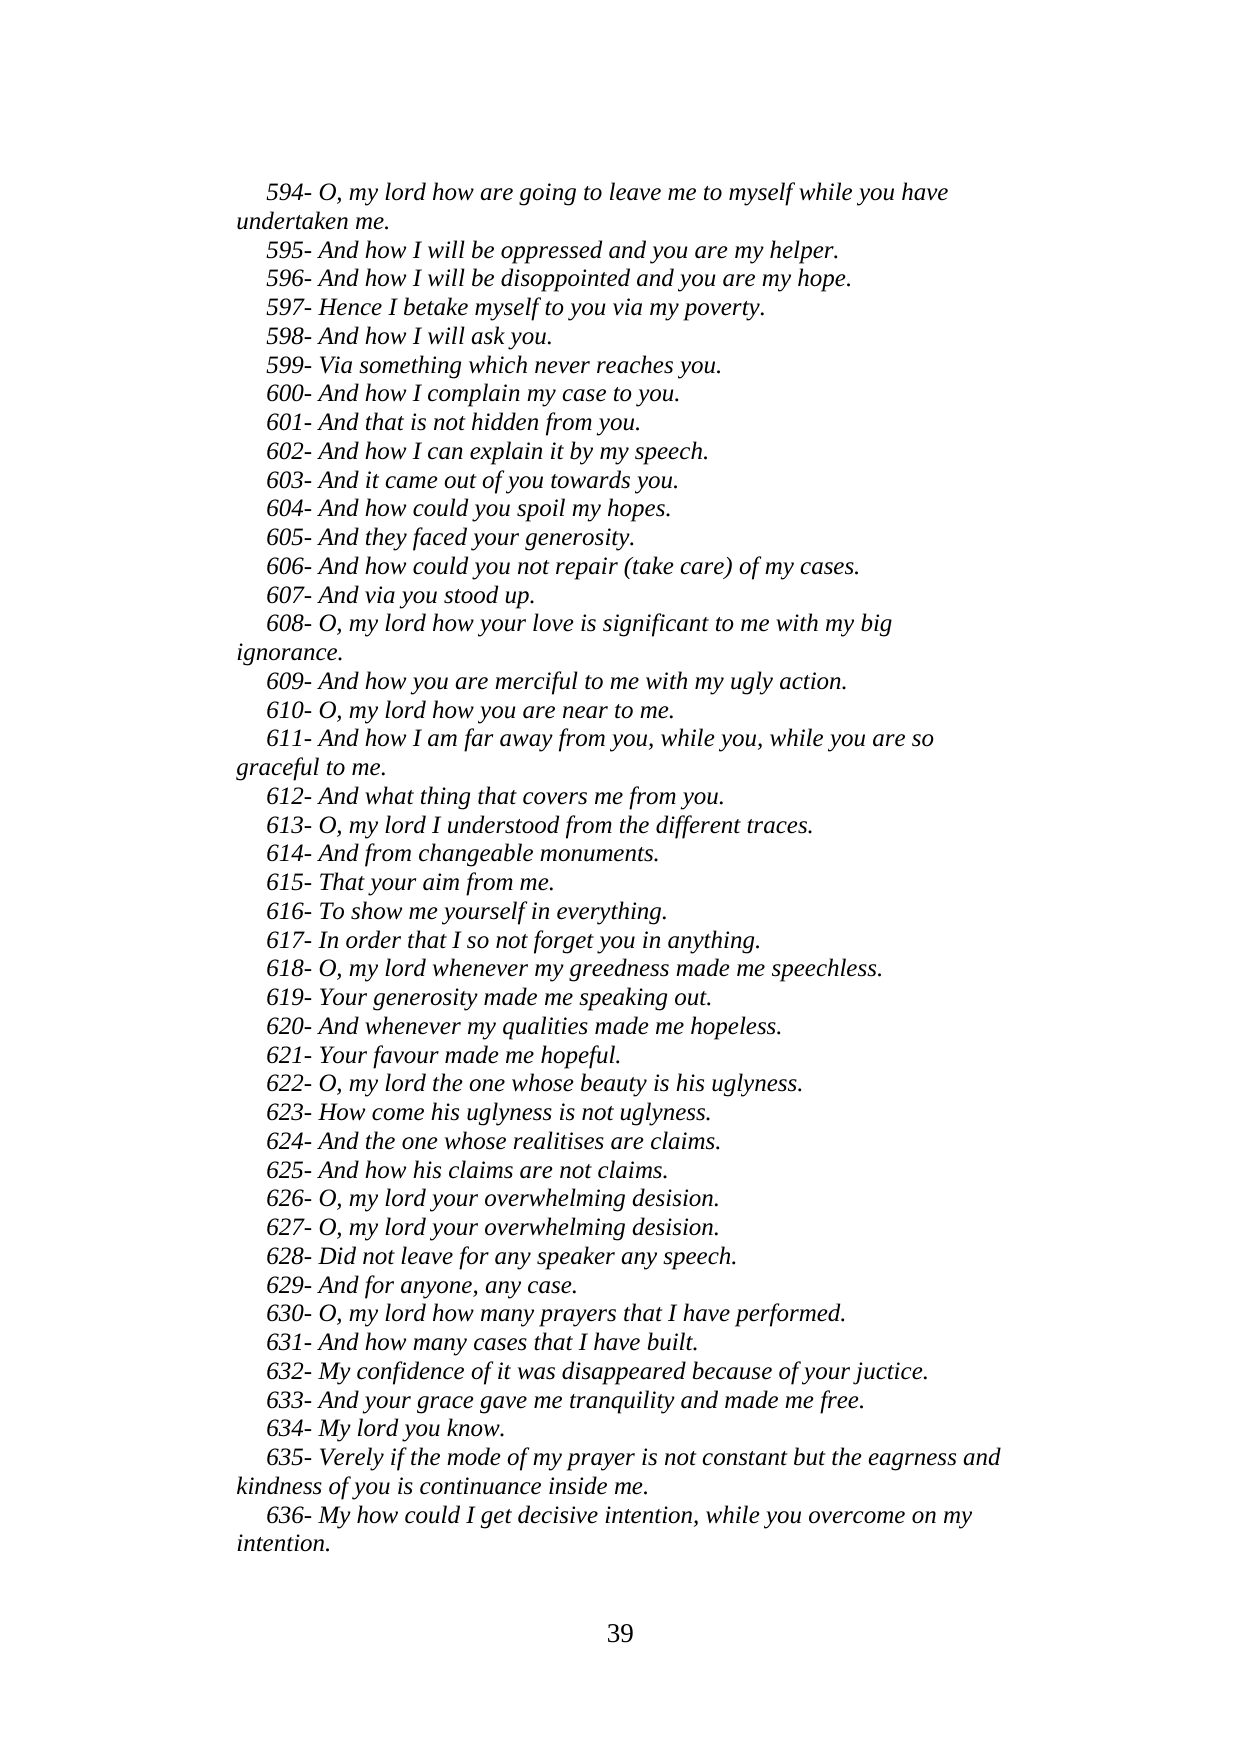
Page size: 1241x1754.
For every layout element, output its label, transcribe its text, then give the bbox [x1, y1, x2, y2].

text 606- And how could you not repair (take care) of my cases. [236, 551, 1004, 580]
text 617- In order that I so not forget you in anything. [236, 925, 1004, 953]
text 604- And how could you spoil my hopes. [236, 493, 1004, 522]
text 603- And it came out of you towards you. [236, 465, 1004, 493]
text 595- And how I will be oppressed and you are my helper. [236, 235, 1004, 263]
text 630- O, my lord how many prayers that I have performed. [236, 1298, 1004, 1327]
text 623- How come his uglyness is not uglyness. [236, 1097, 1004, 1126]
text 599- Via something which never reaches you. [236, 350, 1004, 378]
text 626- O, my lord your overwhelming desision. [236, 1183, 1004, 1212]
text 614- And from changeable monuments. [236, 838, 1004, 867]
text 616- To show me yourself in everything. [236, 896, 1004, 925]
text 629- And for anyone, any case. [236, 1270, 1004, 1298]
text 628- Did not leave for any speaker any speech. [236, 1241, 1004, 1270]
text 609- And how you are merciful to me with my ugly action. [236, 666, 1004, 695]
text 633- And your grace gave me tranquility and made me free. [236, 1385, 1004, 1413]
text 632- My confidence of it was disappeared because of your juctice. [236, 1356, 1004, 1385]
text 627- O, my lord your overwhelming desision. [236, 1212, 1004, 1241]
text 594- O, my lord how are going to leave me to myself while you have undertaken me. [236, 177, 1004, 235]
text 636- My how could I get decisive intention, while you overcome on my intention. [236, 1500, 1004, 1557]
text 610- O, my lord how you are near to me. [236, 695, 1004, 723]
text 635- Verely if the mode of my prayer is not constant but the eagrness and kindness of you is continuance inside me. [236, 1442, 1004, 1500]
text 621- Your favour made me hopeful. [236, 1040, 1004, 1068]
text 607- And via you stood up. [236, 580, 1004, 608]
text 622- O, my lord the one whose beauty is his uglyness. [236, 1068, 1004, 1097]
text 619- Your generosity made me speaking out. [236, 982, 1004, 1011]
text 597- Hence I betake myself to you via my poverty. [236, 292, 1004, 321]
text 598- And how I will ask you. [236, 321, 1004, 350]
text 631- And how many cases that I have built. [236, 1327, 1004, 1356]
text 608- O, my lord how your love is significant to me with my big ignorance. [236, 608, 1004, 666]
text 615- That your aim from me. [236, 867, 1004, 896]
text 624- And the one whose realitises are claims. [236, 1126, 1004, 1155]
text 625- And how his claims are not claims. [236, 1155, 1004, 1183]
text 634- My lord you know. [236, 1413, 1004, 1442]
text 600- And how I complain my case to you. [236, 378, 1004, 407]
text 618- O, my lord whenever my greedness made me speechless. [236, 953, 1004, 982]
text 602- And how I can explain it by my speech. [236, 436, 1004, 465]
text 605- And they faced your generosity. [236, 522, 1004, 551]
text 620- And whenever my qualities made me hopeless. [236, 1011, 1004, 1040]
text 596- And how I will be disoppointed and you are my hope. [236, 263, 1004, 292]
text 612- And what thing that covers me from you. [236, 781, 1004, 810]
text 613- O, my lord I understood from the different traces. [236, 810, 1004, 838]
text 611- And how I am far away from you, while you, while you are so graceful to me. [236, 723, 1004, 781]
text 601- And that is not hidden from you. [236, 407, 1004, 436]
